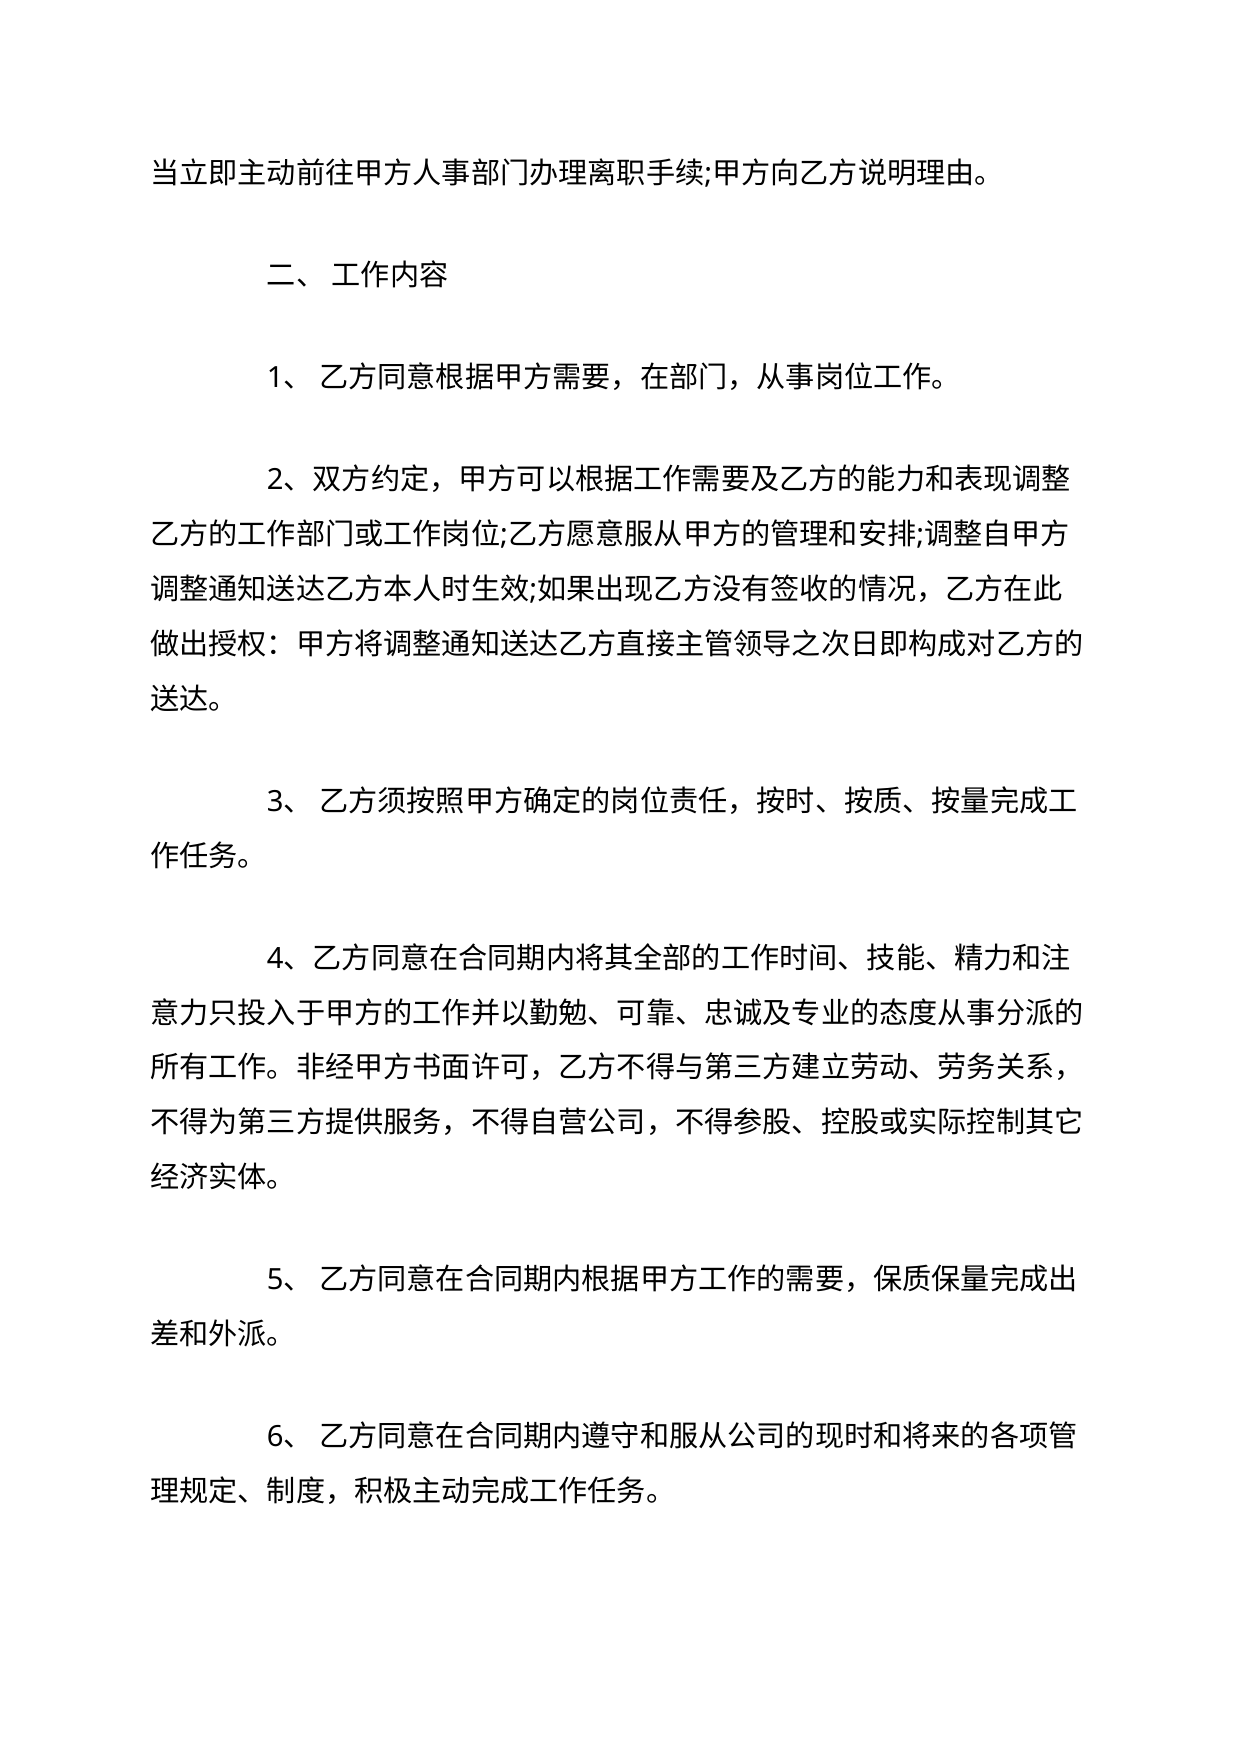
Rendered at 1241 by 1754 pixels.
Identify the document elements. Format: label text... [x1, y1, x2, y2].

text 6、 乙方同意在合同期内遵守和服从公司的现时和将来的各项管理规定、制度，积极主动完成工作任务。 [150, 1412, 1090, 1510]
text 1、 乙方同意根据甲方需要，在部门，从事岗位工作。 [150, 354, 1090, 396]
text 5、 乙方同意在合同期内根据甲方工作的需要，保质保量完成出差和外派。 [150, 1256, 1090, 1353]
text 3、 乙方须按照甲方确定的岗位责任，按时、按质、按量完成工作任务。 [150, 777, 1090, 875]
text 2、双方约定，甲方可以根据工作需要及乙方的能力和表现调整乙方的工作部门或工作岗位;乙方愿意服从甲方的管理和安排;调整自甲方调整通知送达乙方本人时生效;如果出现乙方没有签收的情况，乙方在此做出授权：甲方将调整通知送达乙方直接主管领导之次日即构成对乙方的送达。 [150, 456, 1090, 718]
text 4、乙方同意在合同期内将其全部的工作时间、技能、精力和注意力只投入于甲方的工作并以勤勉、可靠、忠诚及专业的态度从事分派的所有工作。非经甲方书面许可，乙方不得与第三方建立劳动、劳务关系，不得为第三方提供服务，不得自营公司，不得参股、控股或实际控制其它经济实体。 [150, 934, 1090, 1196]
text 二、 工作内容 [150, 252, 1090, 294]
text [150, 150, 1090, 192]
